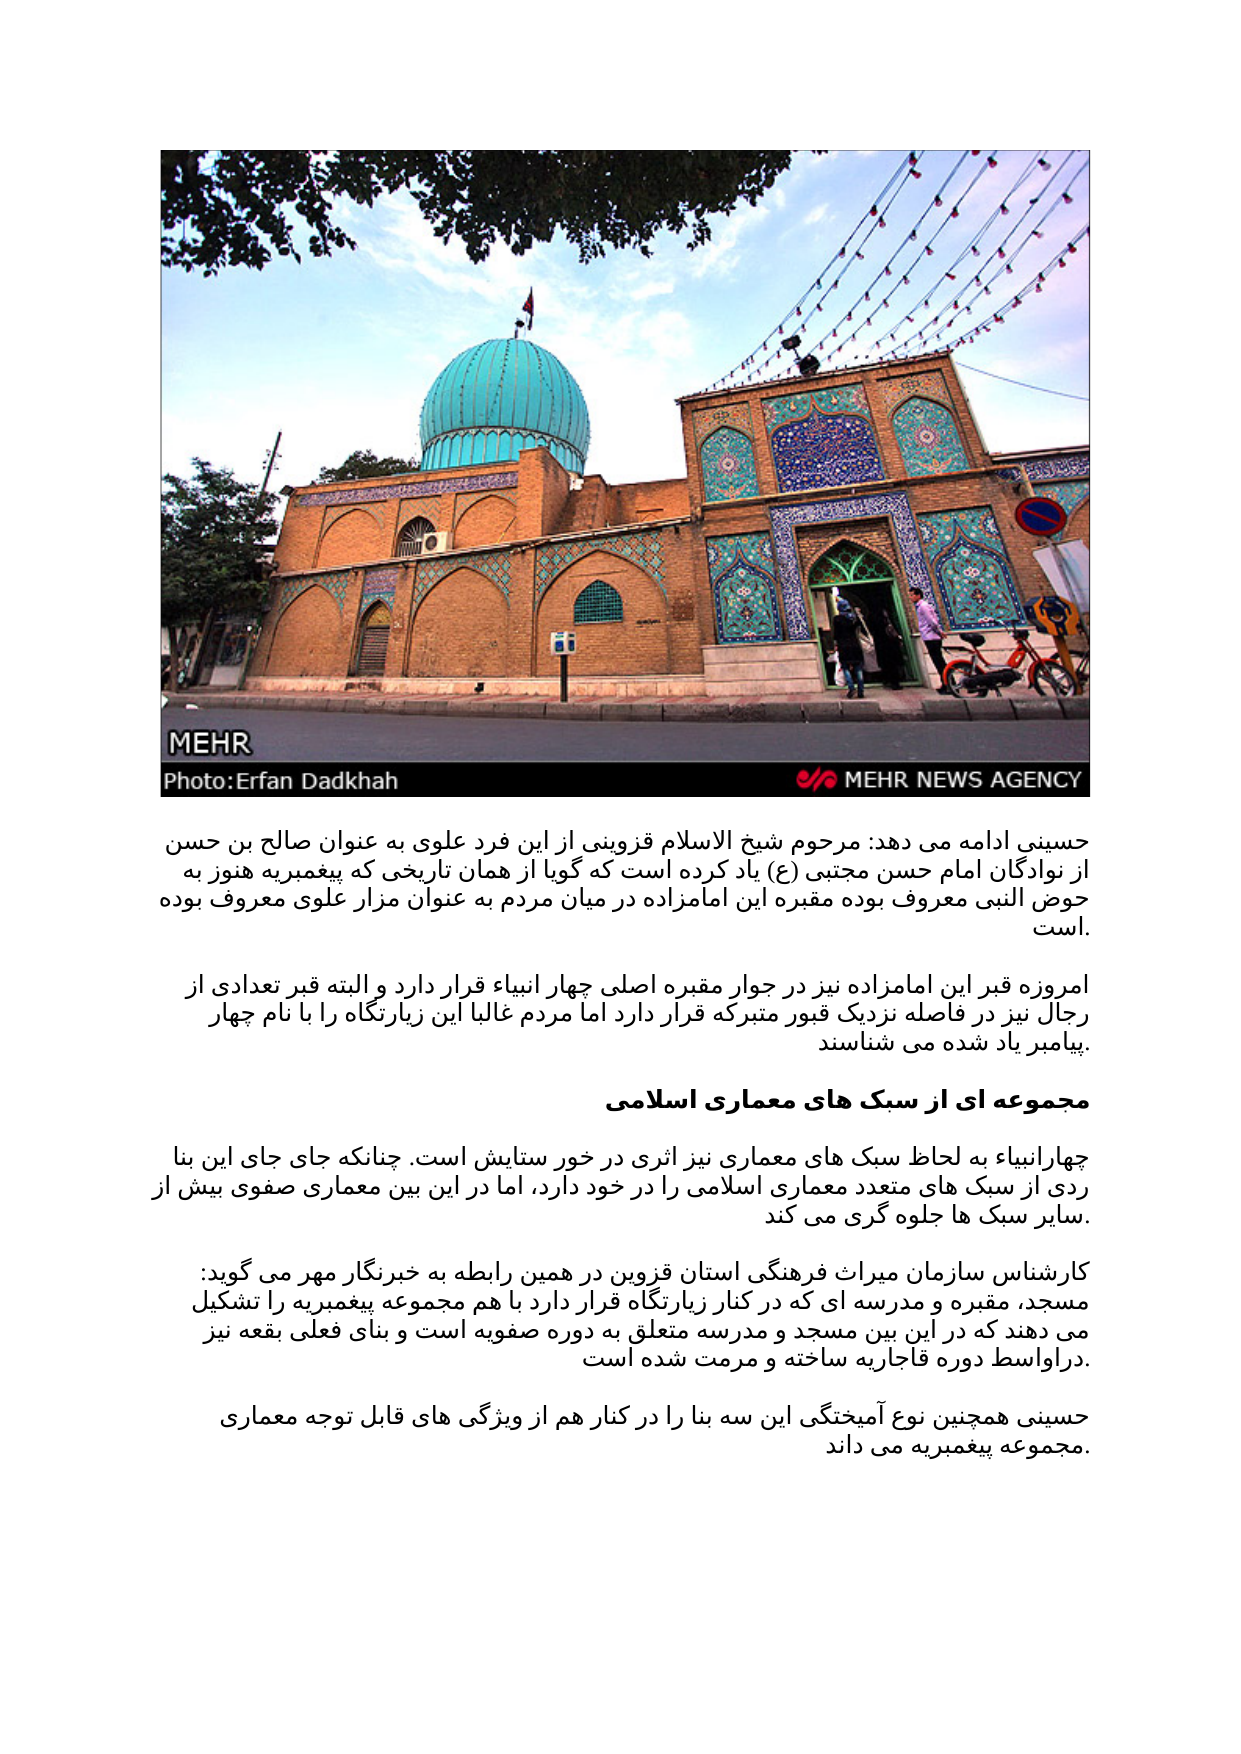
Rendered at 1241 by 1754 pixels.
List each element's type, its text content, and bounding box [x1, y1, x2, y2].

text حسینی ادامه می دهد: مرحوم شیخ الاسلام قزوینی از این فرد علوی به عنوان صالح بن حسن از نوادگان امام حسن مجتبی (ع) یاد کرده است که گویا از همان تاریخی که پیغمبریه هنوز به حوض النبی معروف بوده مقبره این امامزاده در میان مردم به عنوان مزار علوی معروف بوده است. امروزه قبر این امامزاده نیز در جوار مقبره اصلی چهار انبیاء قرار دارد و البته قبر تعدادی از رجال نیز در فاصله نزدیک قبور متبرکه قرار دارد اما مردم غالبا این زیارتگاه را با نام چهار پیامبر یاد شده می شناسند. مجموعه ای از سبک های معماری اسلامی چهارانبیاء به لحاظ سبک های معماری نیز اثری در خور ستایش است. چنانکه جای جای این بنا ردی از سبک های متعدد معماری اسلامی را در خود دارد، اما در این بین معماری صفوی بیش از سایر سبک ها جلوه گری می کند. کارشناس سازمان میراث فرهنگی استان قزوین در همین رابطه به خبرنگار مهر می گوید: مسجد، مقبره و مدرسه ای که در کنار زیارتگاه قرار دارد با هم مجموعه پیغمبریه را تشکیل می دهند که در این بین مسجد و مدرسه متعلق به دوره صفویه است و بنای فعلی بقعه نیز دراواسط دوره قاجاریه ساخته و مرمت شده است. حسینی همچنین نوع آمیختگی این سه بنا را در کنار هم از ویژگی های قابل توجه معماری مجموعه پیغمبریه می داند. [150, 826, 1090, 1458]
picture [160, 150, 1091, 797]
